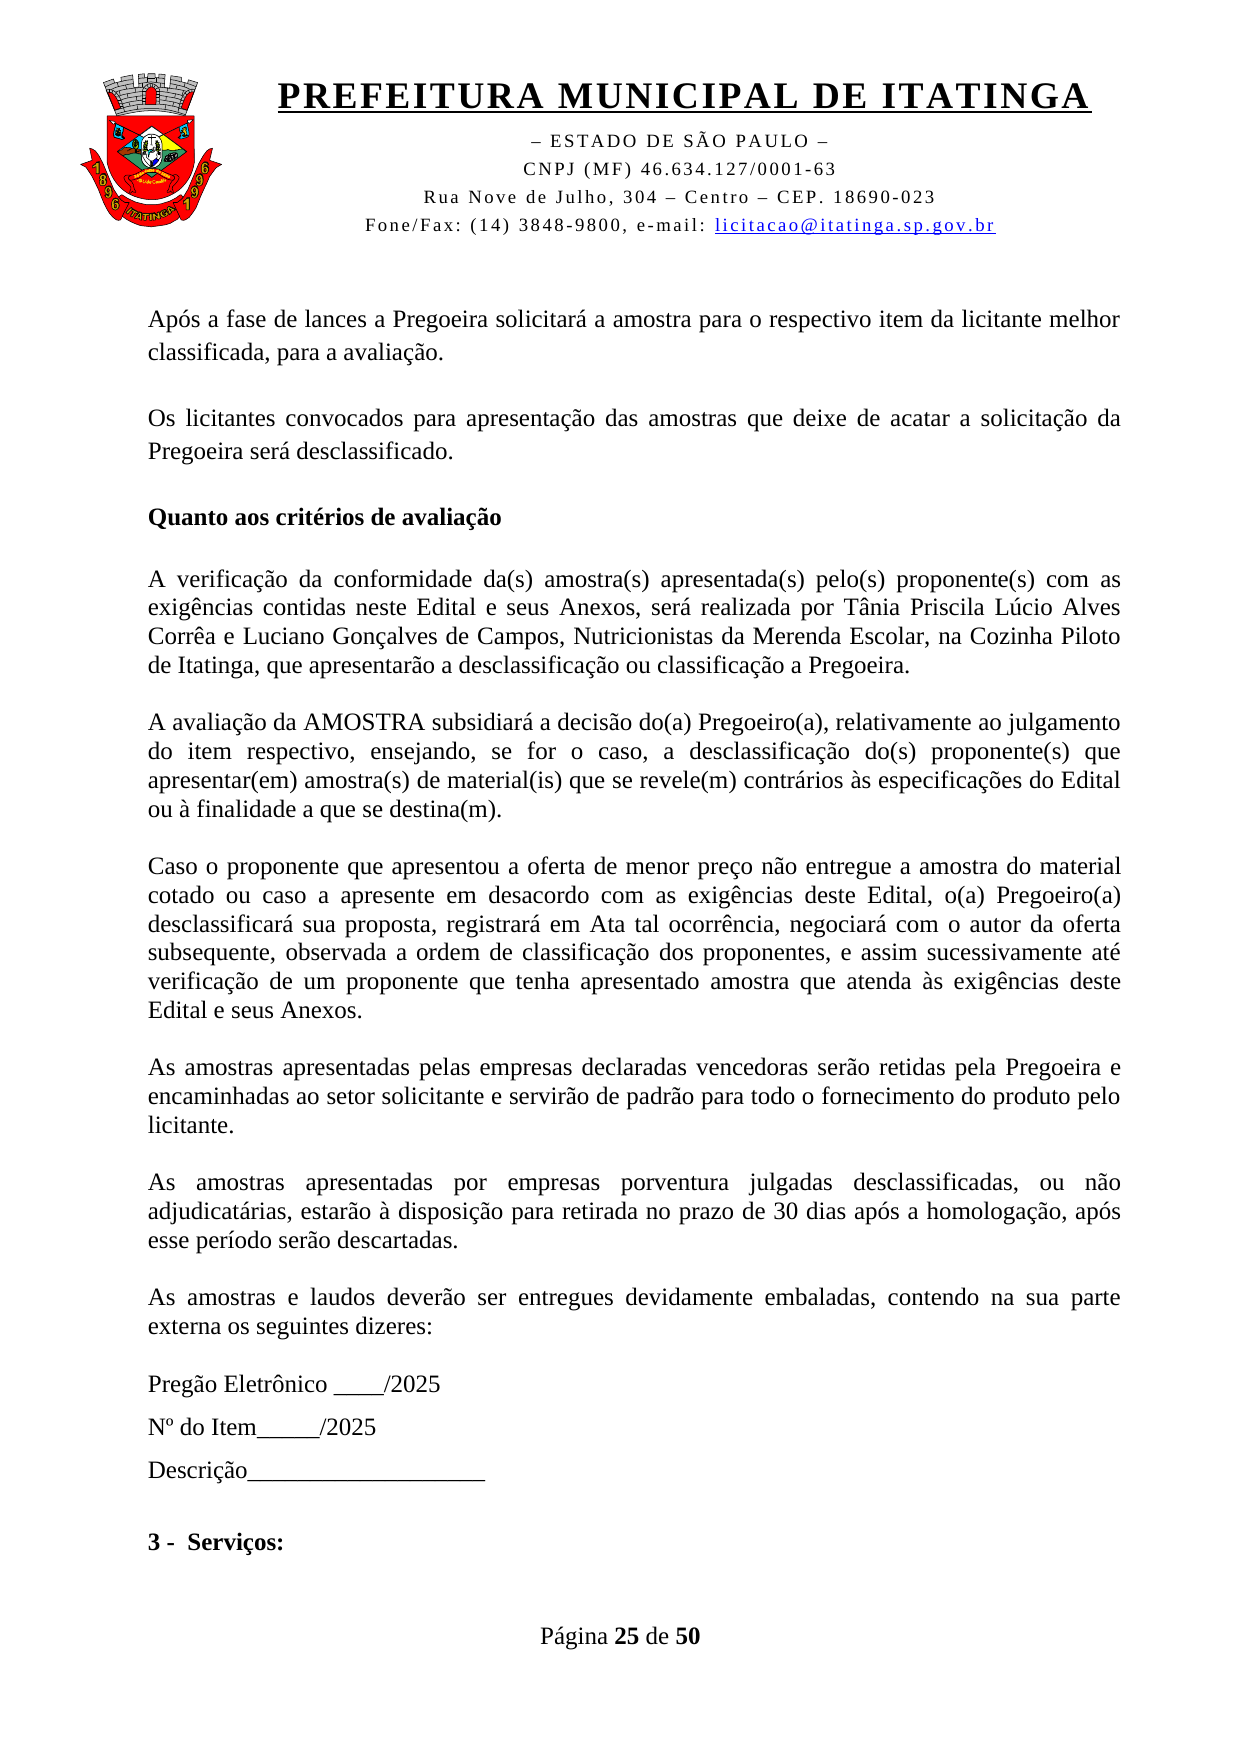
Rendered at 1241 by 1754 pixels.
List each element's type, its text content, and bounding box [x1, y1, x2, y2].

list Descrição___________________ [148, 1455, 1122, 1484]
list A avaliação da AMOSTRA subsidiará a decisão do(a) Pregoeiro(a), relativamente ao julgamento do item respectivo, ensejando, se for o caso, a desclassificação do(s) proponente(s) que apresentar(em) amostra(s) de material(is) que se revele(m) contrários às especificações do Edital ou à finalidade a que se destina(m). [148, 707, 1122, 822]
list As amostras apresentadas por empresas porventura julgadas desclassificadas, ou não adjudicatárias, estarão à disposição para retirada no prazo de 30 dias após a homologação, após esse período serão descartadas. [148, 1167, 1122, 1254]
list Pregão Eletrônico ____/2025 [148, 1369, 1122, 1397]
list Nº do Item_____/2025 [148, 1412, 1122, 1441]
list As amostras e laudos deverão ser entregues devidamente embaladas, contendo na sua parte externa os seguintes dizeres: [148, 1282, 1122, 1340]
list Após a fase de lances a Pregoeira solicitará a amostra para o respectivo item da licitante melhor classificada, para a avaliação. [148, 304, 1122, 366]
list As amostras apresentadas pelas empresas declaradas vencedoras serão retidas pela Pregoeira e encaminhadas ao setor solicitante e servirão de padrão para todo o fornecimento do produto pelo licitante. [148, 1052, 1122, 1139]
text 3 - Serviços: [148, 1527, 1122, 1556]
list Os licitantes convocados para apresentação das amostras que deixe de acatar a solicitação da Pregoeira será desclassificado. [148, 403, 1122, 464]
list Caso o proponente que apresentou a oferta de menor preço não entregue a amostra do material cotado ou caso a apresente em desacordo com as exigências deste Edital, o(a) Pregoeiro(a) desclassificará sua proposta, registrará em Ata tal ocorrência, negociará com o autor da oferta subsequente, observada a ordem de classificação dos proponentes, e assim sucessivamente até verificação de um proponente que tenha apresentado amostra que atenda às exigências deste Edital e seus Anexos. [148, 851, 1122, 1024]
list Quanto aos critérios de avaliação [148, 502, 1122, 531]
list A verificação da conformidade da(s) amostra(s) apresentada(s) pelo(s) proponente(s) com as exigências contidas neste Edital e seus Anexos, será realizada por Tânia Priscila Lúcio Alves Corrêa e Luciano Gonçalves de Campos, Nutricionistas da Merenda Escolar, na Cozinha Piloto de Itatinga, que apresentarão a desclassificação ou classificação a Pregoeira. [148, 564, 1122, 679]
